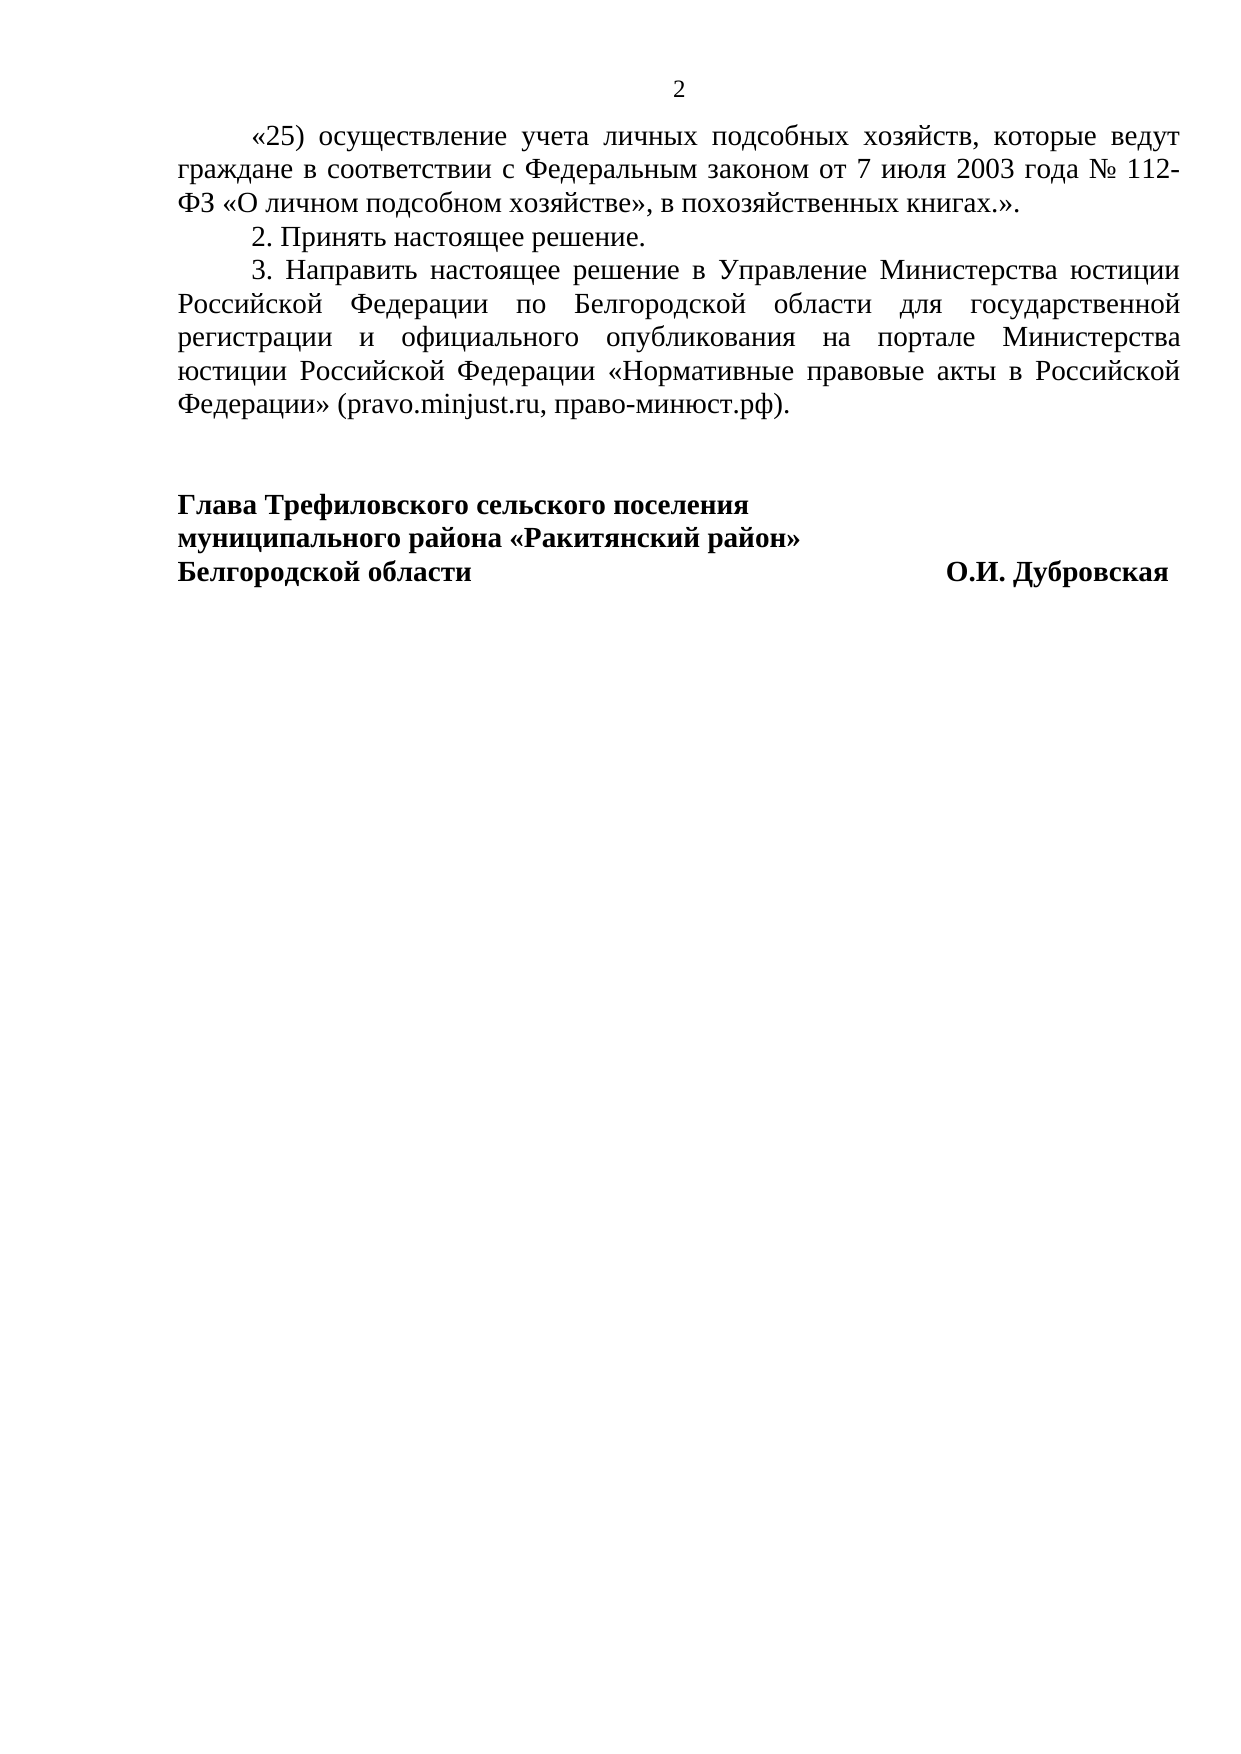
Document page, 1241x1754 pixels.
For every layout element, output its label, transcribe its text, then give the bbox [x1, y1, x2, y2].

text Глава Трефиловского сельского поселения [177, 487, 1181, 521]
text 3. Направить настоящее решение в Управление Министерства юстиции Российской Федерации по Белгородской области для государственной регистрации и официального опубликования на портале Министерства юстиции Российской Федерации «Нормативные правовые акты в Российской Федерации» (pravo.minjust.ru, право-минюст.рф). [177, 252, 1181, 420]
text «25) осуществление учета личных подсобных хозяйств, которые ведут граждане в соответствии с Федеральным законом от 7 июля 2003 года № 112-ФЗ «О личном подсобном хозяйстве», в похозяйственных книгах.». [177, 118, 1181, 219]
text 2. Принять настоящее решение. [177, 219, 1181, 252]
text муниципального района «Ракитянский район» [177, 521, 1181, 554]
text Белгородской области О.И. Дубровская [177, 554, 1181, 588]
